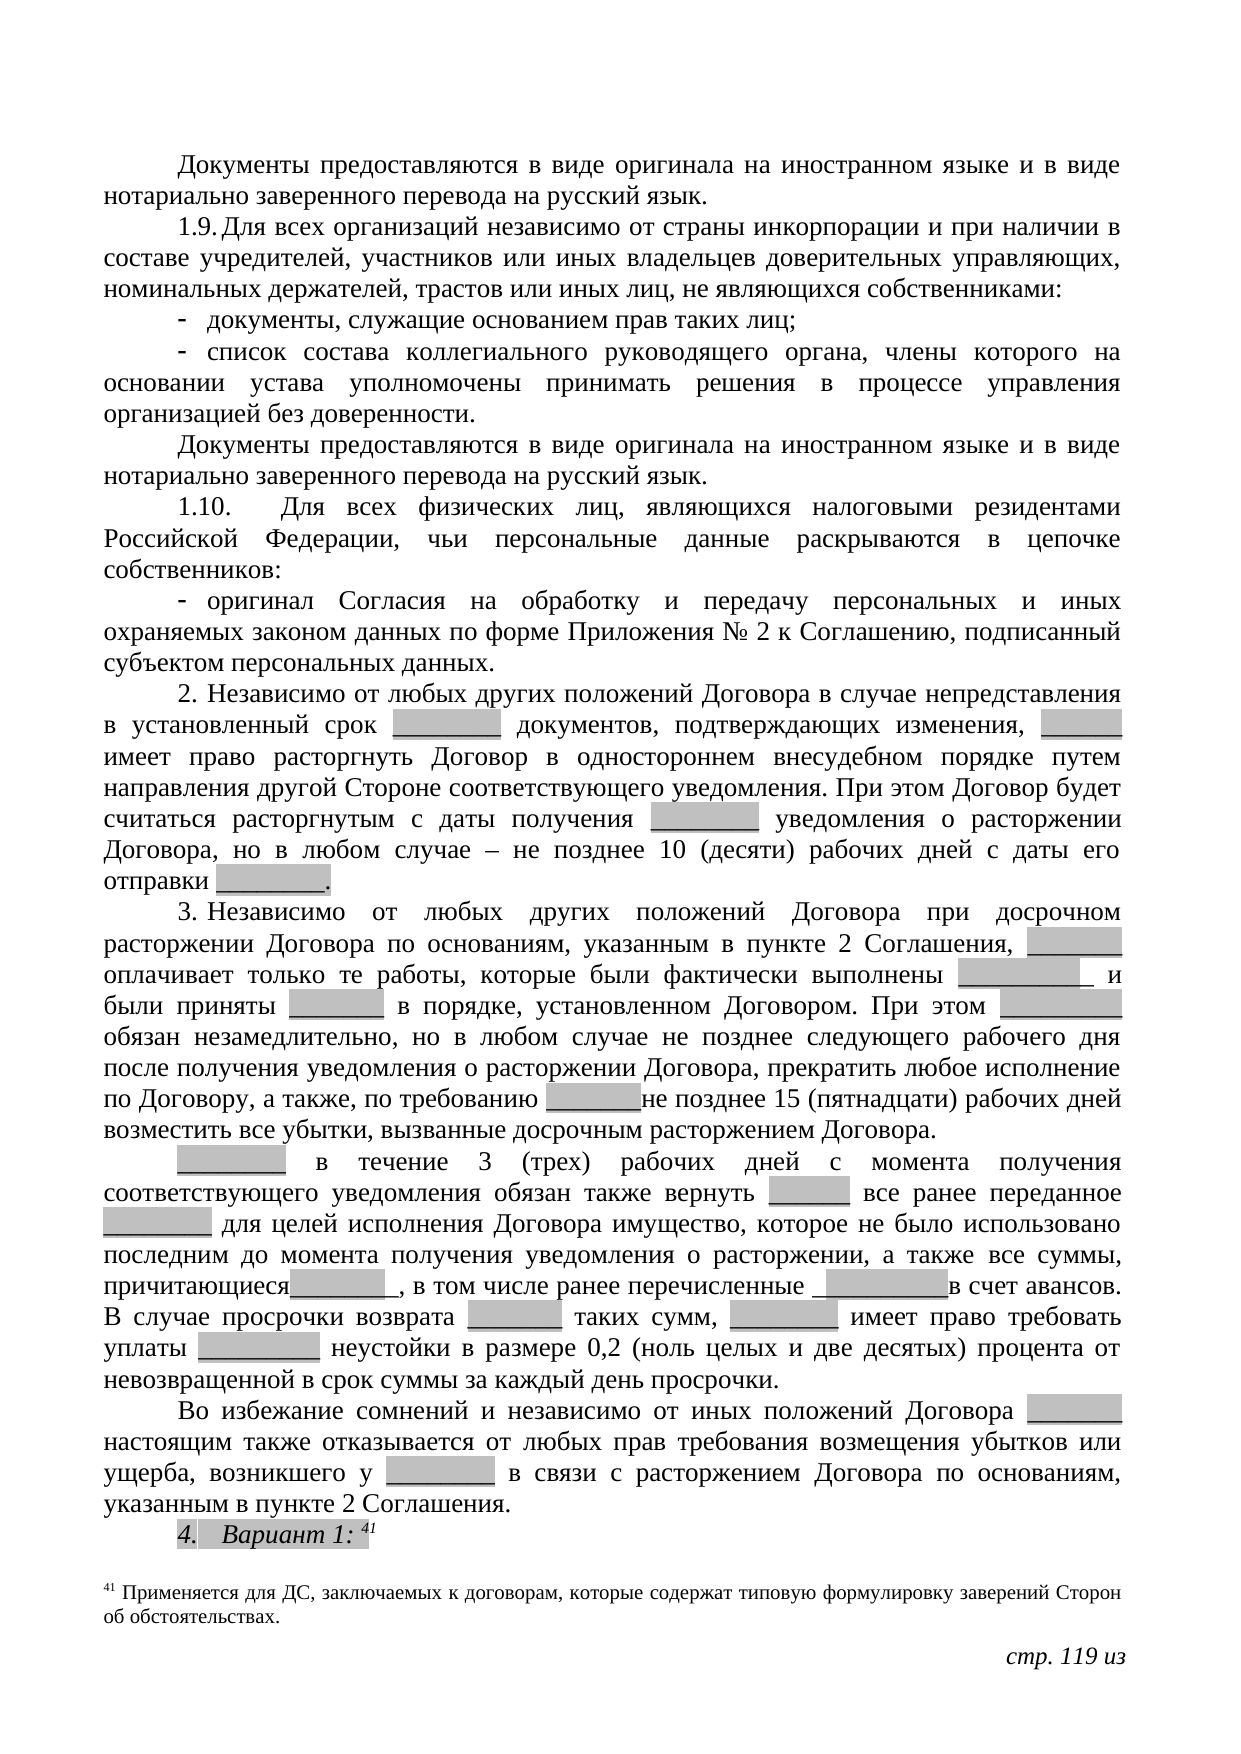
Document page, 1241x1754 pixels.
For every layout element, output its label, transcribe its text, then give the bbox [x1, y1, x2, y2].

text ________ в течение 3 (трех) рабочих дней с момента получения соответствующего уведомления обязан также вернуть ______ все ранее переданное ________ для целей исполнения Договора имущество, которое не было использовано последним до момента получения уведомления о расторжении, а также все суммы, причитающиеся________, в том числе ранее перечисленные __________в счет авансов. В случае просрочки возврата _______ таких сумм, ________ имеет право требовать уплаты _________ неустойки в размере 0,2 (ноль целых и две десятых) процента от невозвращенной в срок суммы за каждый день просрочки. [103, 1145, 1122, 1394]
list Независимо от любых других положений Договора в случае непредставления в установленный срок ________ документов, подтверждающих изменения, ______ имеет право расторгнуть Договор в одностороннем внесудебном порядке путем направления другой Стороне соответствующего уведомления. При этом Договор будет считаться расторгнутым с даты получения ________ уведомления о расторжении Договора, но в любом случае – не позднее 10 (десяти) рабочих дней с даты его отправки ________. [103, 677, 1122, 896]
list документы, служащие основанием прав таких лиц; [103, 303, 1122, 335]
list оригинал Согласия на обработку и передачу персональных и иных охраняемых законом данных по форме Приложения № 2 к Соглашению, подписанный субъектом персональных данных. [103, 584, 1122, 677]
text Документы предоставляются в виде оригинала на иностранном языке и в виде нотариально заверенного перевода на русский язык. [103, 148, 1122, 210]
list Независимо от любых других положений Договора при досрочном расторжении Договора по основаниям, указанным в пункте 2 Соглашения, _______ оплачивает только те работы, которые были фактически выполнены __________ и были приняты _______ в порядке, установленном Договором. При этом _________ обязан незамедлительно, но в любом случае не позднее следующего рабочего дня после получения уведомления о расторжении Договора, прекратить любое исполнение по Договору, а также, по требованию _______не позднее 15 (пятнадцати) рабочих дней возместить все убытки, вызванные досрочным расторжением Договора. [103, 896, 1122, 1145]
list Для всех организаций независимо от страны инкорпорации и при наличии в составе учредителей, участников или иных владельцев доверительных управляющих, номинальных держателей, трастов или иных лиц, не являющихся собственниками: [103, 210, 1122, 303]
list Для всех физических лиц, являющихся налоговыми резидентами Российской Федерации, чьи персональные данные раскрываются в цепочке собственников: [103, 491, 1122, 584]
text Документы предоставляются в виде оригинала на иностранном языке и в виде нотариально заверенного перевода на русский язык. [103, 428, 1122, 491]
list Вариант 1: [103, 1518, 1122, 1549]
list список состава коллегиального руководящего органа, члены которого на основании устава уполномочены принимать решения в процессе управления организацией без доверенности. [103, 335, 1122, 428]
text Во избежание сомнений и независимо от иных положений Договора _______ настоящим также отказывается от любых прав требования возмещения убытков или ущерба, возникшего у ________ в связи с расторжением Договора по основаниям, указанным в пункте 2 Соглашения. [103, 1394, 1122, 1518]
